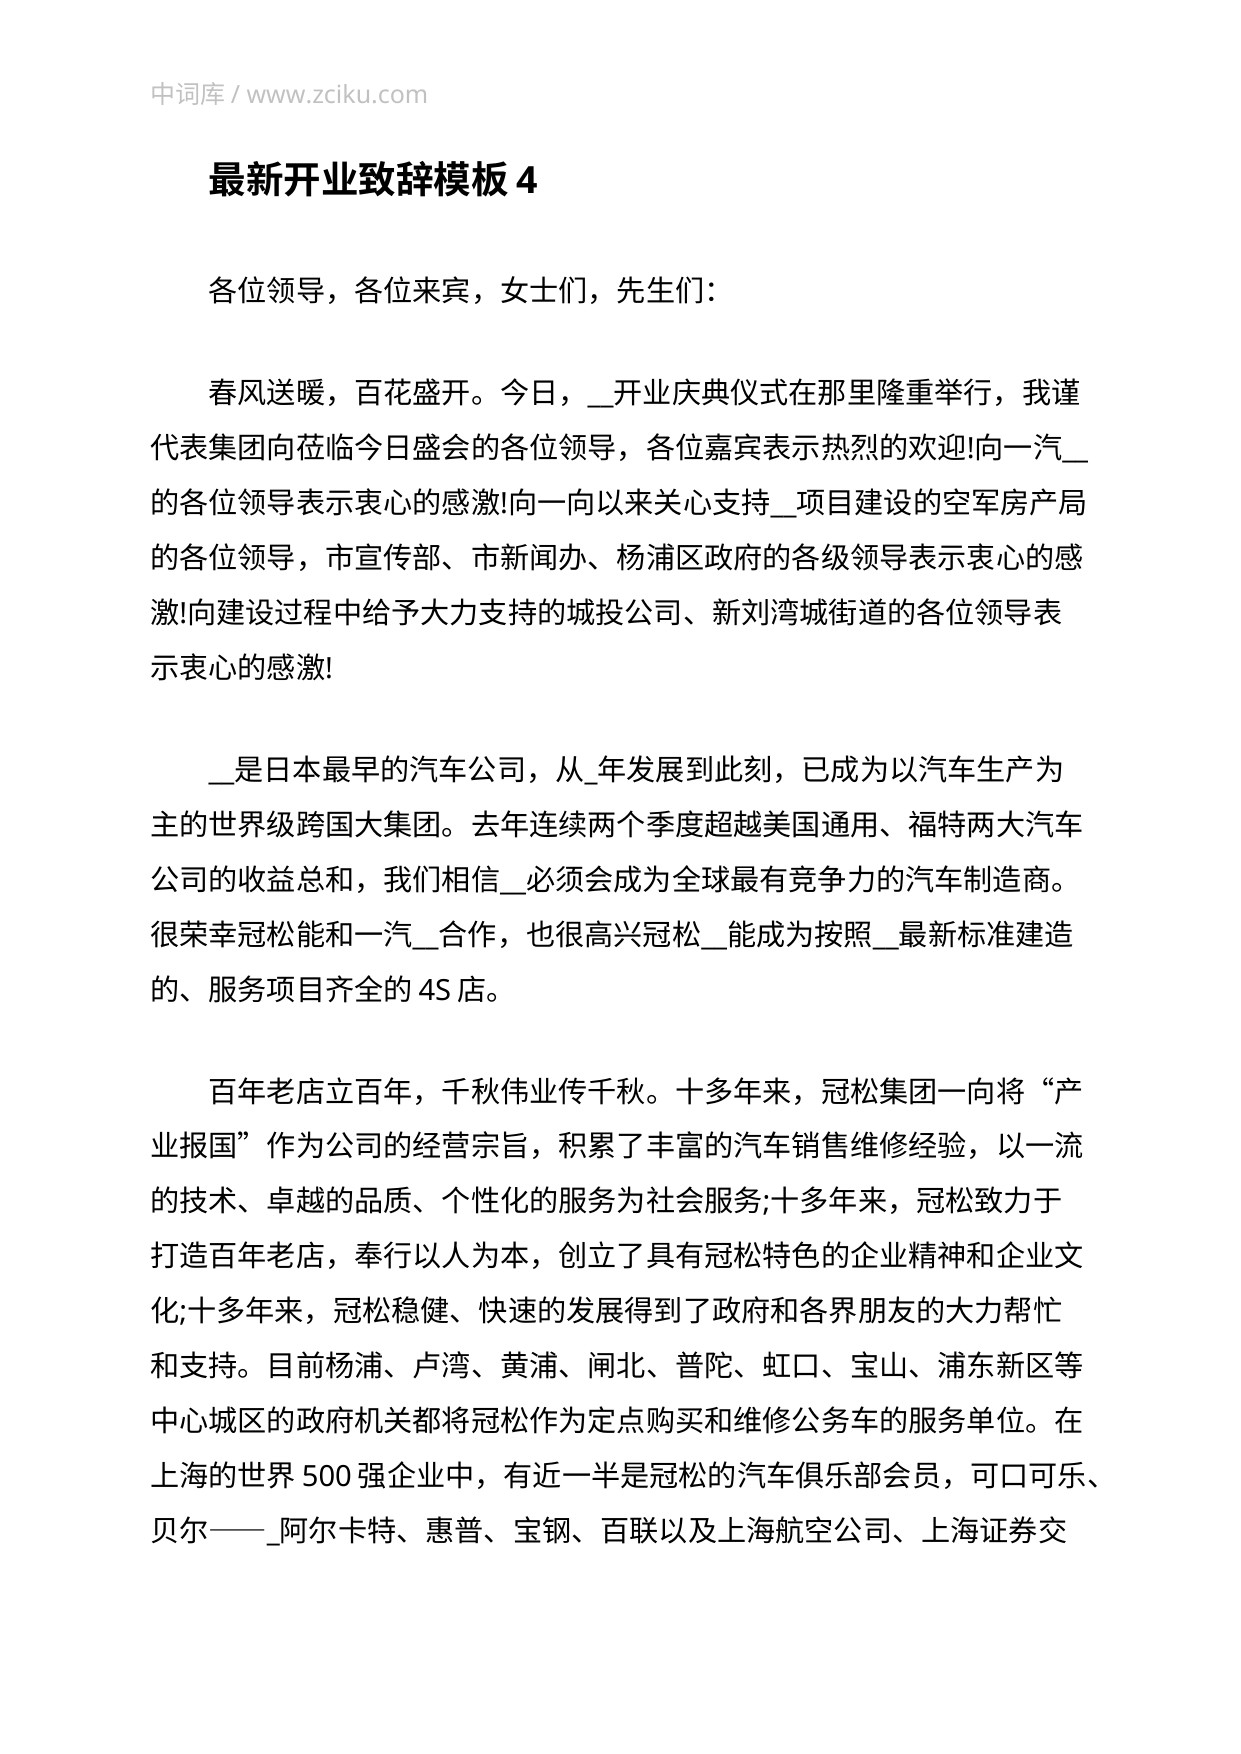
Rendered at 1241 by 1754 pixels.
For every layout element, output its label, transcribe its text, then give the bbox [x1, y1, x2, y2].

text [150, 1068, 1090, 1550]
text 春风送暖，百花盛开。今日，__开业庆典仪式在那里隆重举行，我谨代表集团向莅临今日盛会的各位领导，各位嘉宾表示热烈的欢迎!向一汽__的各位领导表示衷心的感激!向一向以来关心支持__项目建设的空军房产局的各位领导，市宣传部、市新闻办、杨浦区政府的各级领导表示衷心的感激!向建设过程中给予大力支持的城投公司、新刘湾城街道的各位领导表示衷心的感激! [150, 369, 1090, 687]
text 各位领导，各位来宾，女士们，先生们： [150, 268, 1090, 310]
text __是日本最早的汽车公司，从_年发展到此刻，已成为以汽车生产为主的世界级跨国大集团。去年连续两个季度超越美国通用、福特两大汽车公司的收益总和，我们相信__必须会成为全球最有竞争力的汽车制造商。很荣幸冠松能和一汽__合作，也很高兴冠松__能成为按照__最新标准建造的、服务项目齐全的4S店。 [150, 746, 1090, 1008]
text 最新开业致辞模板4 [150, 150, 1090, 204]
